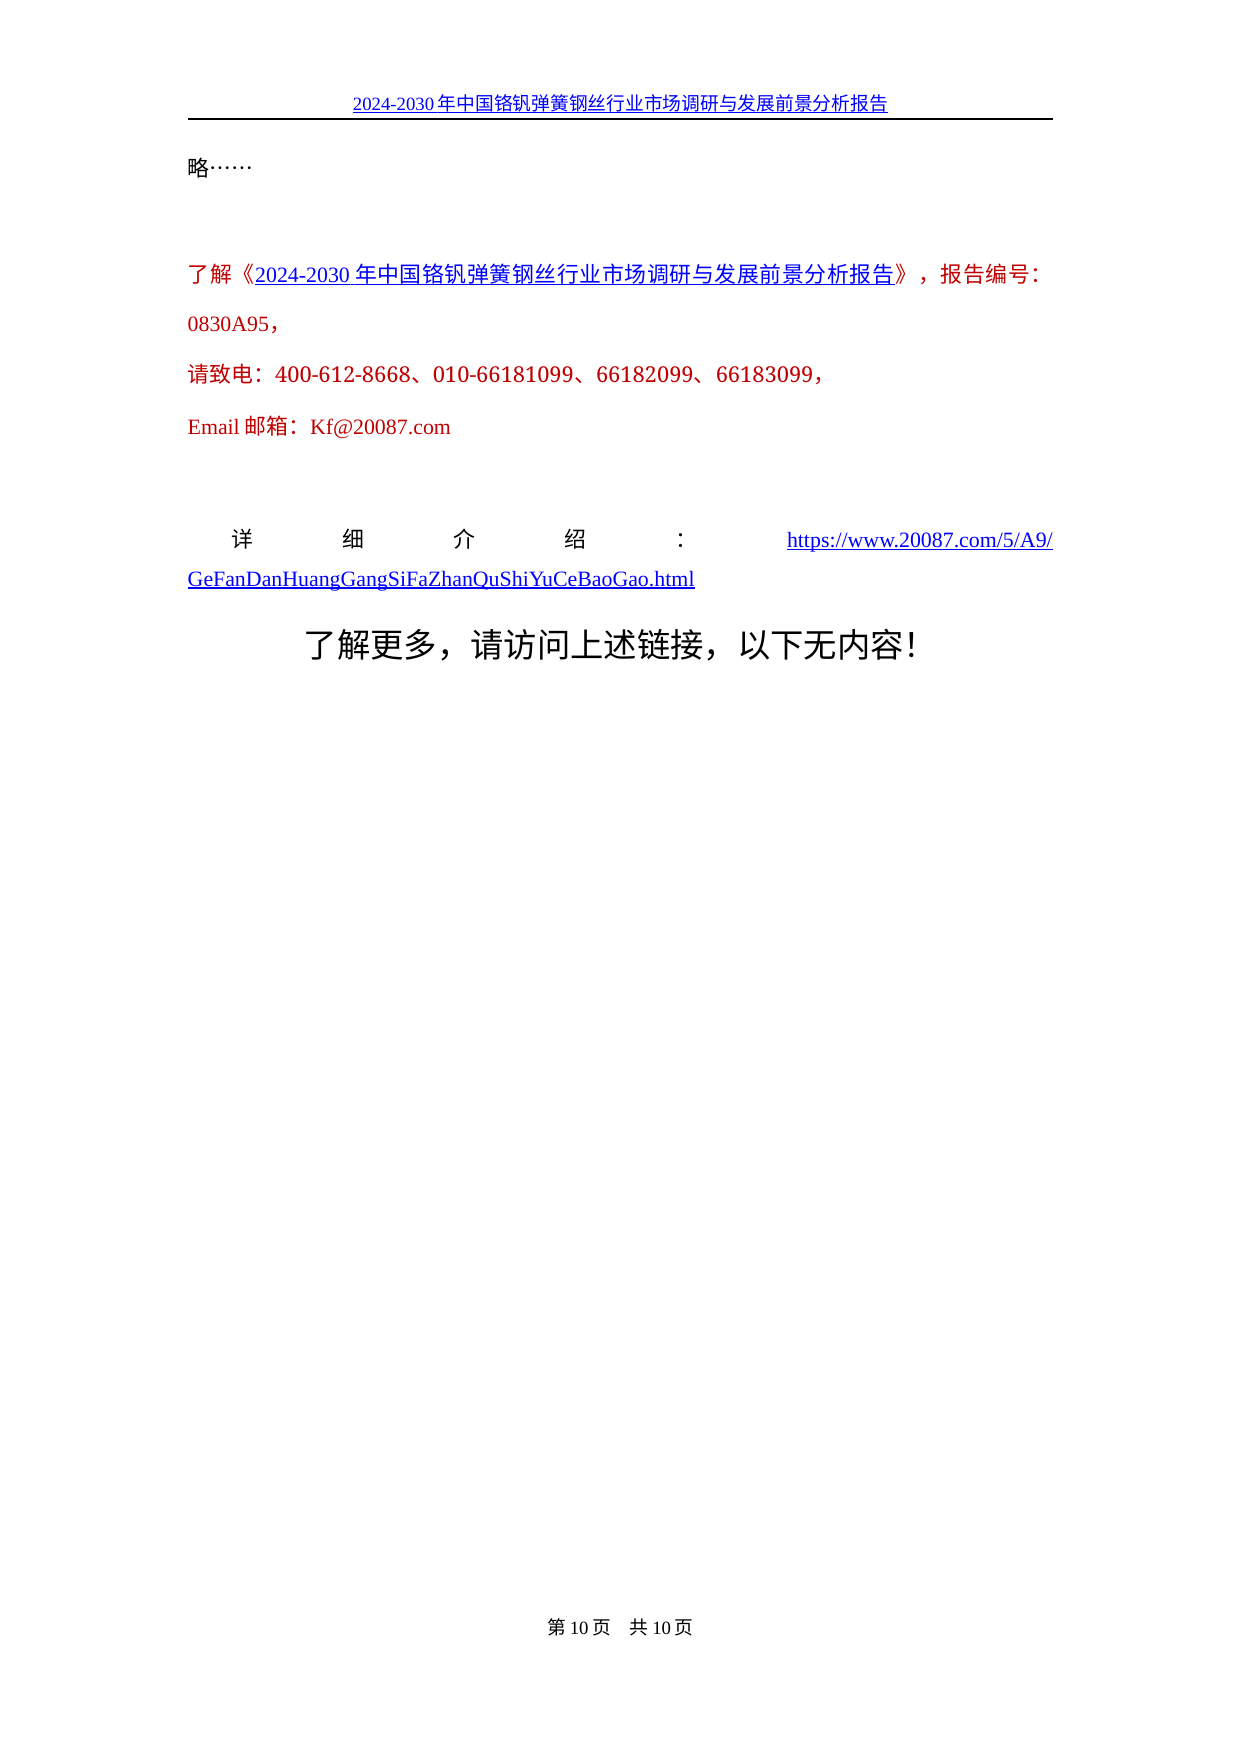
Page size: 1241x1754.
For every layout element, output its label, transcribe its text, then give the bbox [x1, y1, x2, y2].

text 请致电：400-612-8668、010-66181099、66182099、66183099， [187, 357, 1053, 389]
text 详细介绍：https://www.20087.com/5/A9/GeFanDanHuangGangSiFaZhanQuShiYuCeBaoGao.html [187, 521, 1053, 594]
title 了解更多，请访问上述链接，以下无内容！ [187, 610, 1053, 675]
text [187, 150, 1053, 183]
text Email邮箱：Kf@20087.com [187, 408, 1053, 441]
text 了解《2024-2030年中国铬钒弹簧钢丝行业市场调研与发展前景分析报告》，报告编号：0830A95， [187, 257, 1053, 338]
